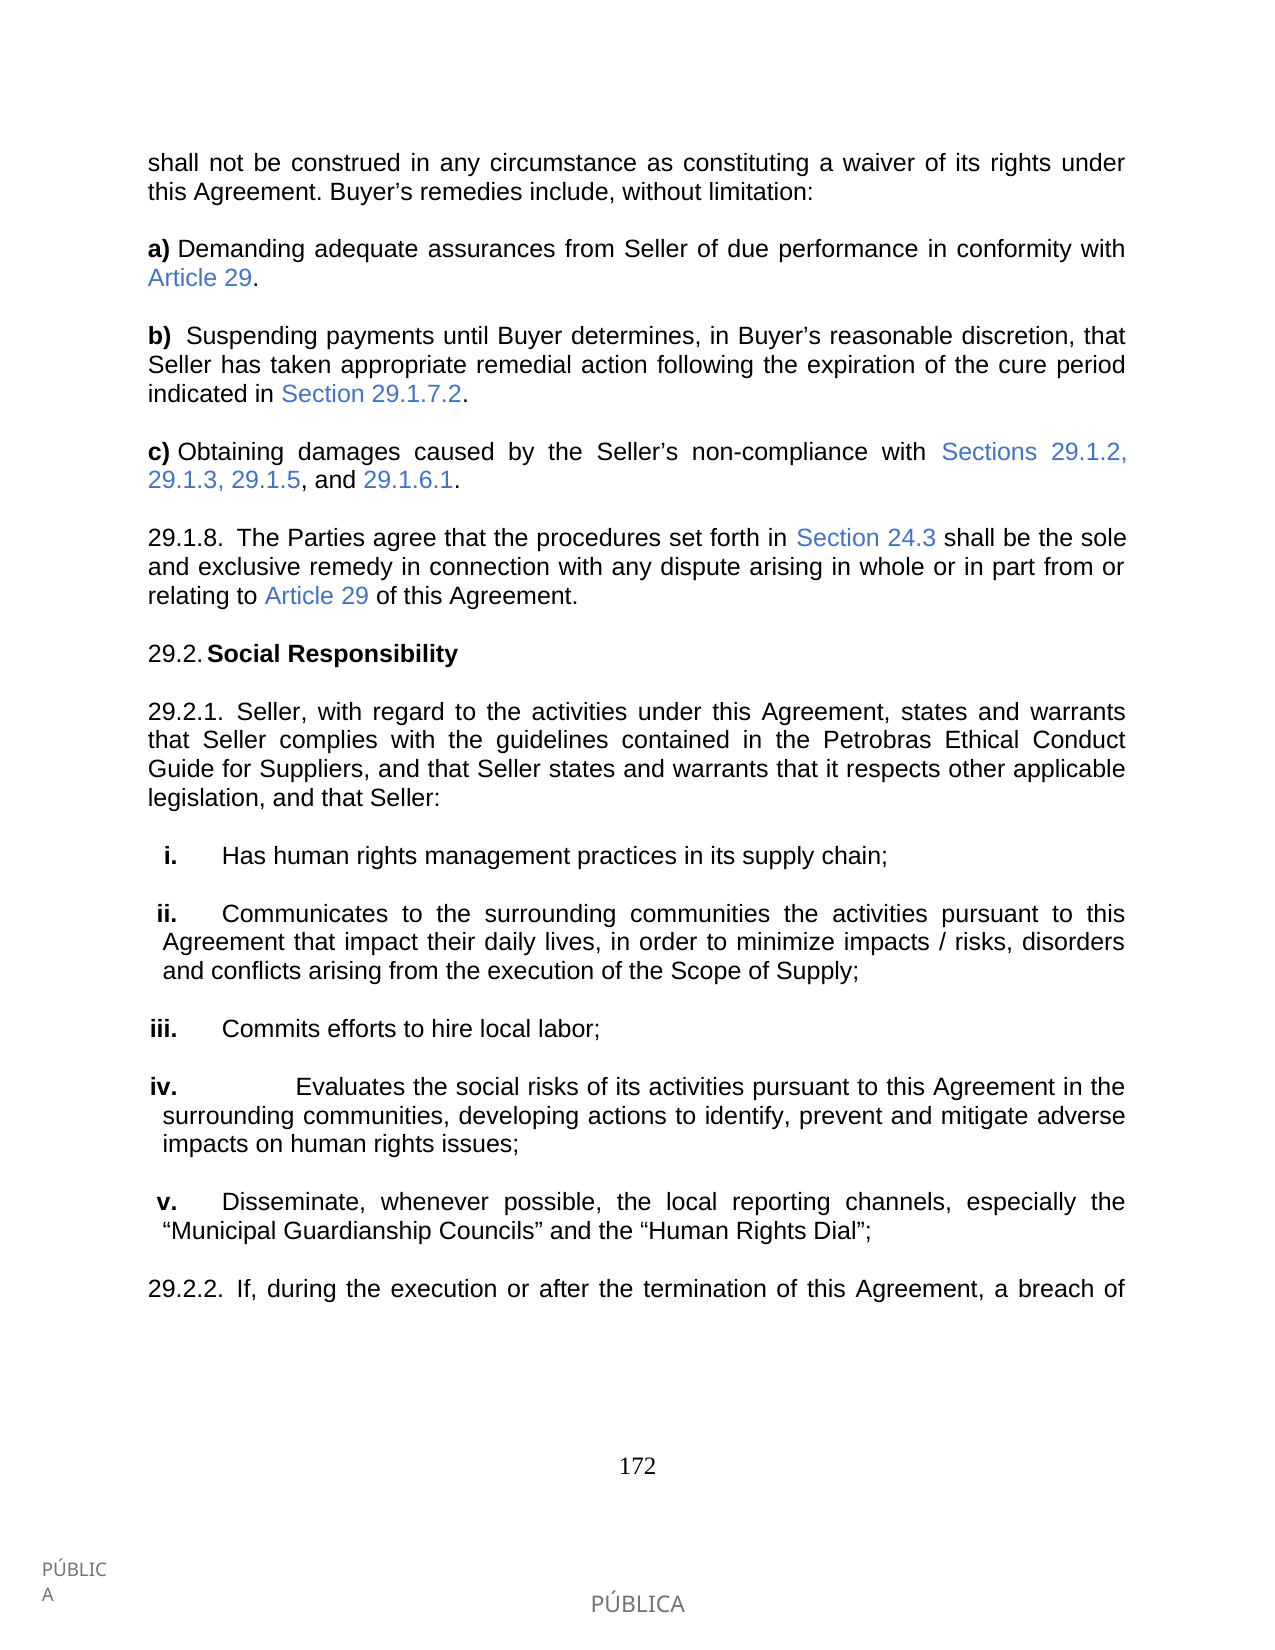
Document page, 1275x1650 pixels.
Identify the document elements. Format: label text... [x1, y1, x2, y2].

list Has human rights management practices in its supply chain; [162, 841, 1127, 869]
list Evaluates the social risks of its activities pursuant to this Agreement in the surrounding communities, developing actions to identify, prevent and mitigate adverse impacts on human rights issues; [162, 1072, 1127, 1158]
list Suspending payments until Buyer determines, in Buyer’s reasonable discretion, that Seller has taken appropriate remedial action following the expiration of the cure period indicated in Section 29.1.7.2. [148, 321, 1127, 407]
list Obtaining damages caused by the Seller’s non-compliance with Sections 29.1.2, 29.1.3, 29.1.5, and 29.1.6.1. [148, 436, 1127, 494]
list Communicates to the surrounding communities the activities pursuant to this Agreement that impact their daily lives, in order to minimize impacts / risks, disorders and conflicts arising from the execution of the Scope of Supply; [162, 898, 1127, 985]
list Seller, with regard to the activities under this Agreement, states and warrants that Seller complies with the guidelines contained in the Petrobras Ethical Conduct Guide for Suppliers, and that Seller states and warrants that it respects other applicable legislation, and that Seller: [148, 696, 1127, 811]
list Commits efforts to hire local labor; [162, 1014, 1127, 1043]
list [148, 148, 1127, 205]
list The Parties agree that the procedures set forth in Section 24.3 shall be the sole and exclusive remedy in connection with any dispute arising in whole or in part from or relating to Article 29 of this Agreement. [148, 523, 1127, 609]
list Disseminate, whenever possible, the local reporting channels, especially the “Municipal Guardianship Councils” and the “Human Rights Dial”; [162, 1187, 1127, 1245]
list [148, 1274, 1127, 1303]
list Social Responsibility [148, 638, 1127, 667]
list Demanding adequate assurances from Seller of due performance in conformity with Article 29. [148, 234, 1127, 292]
